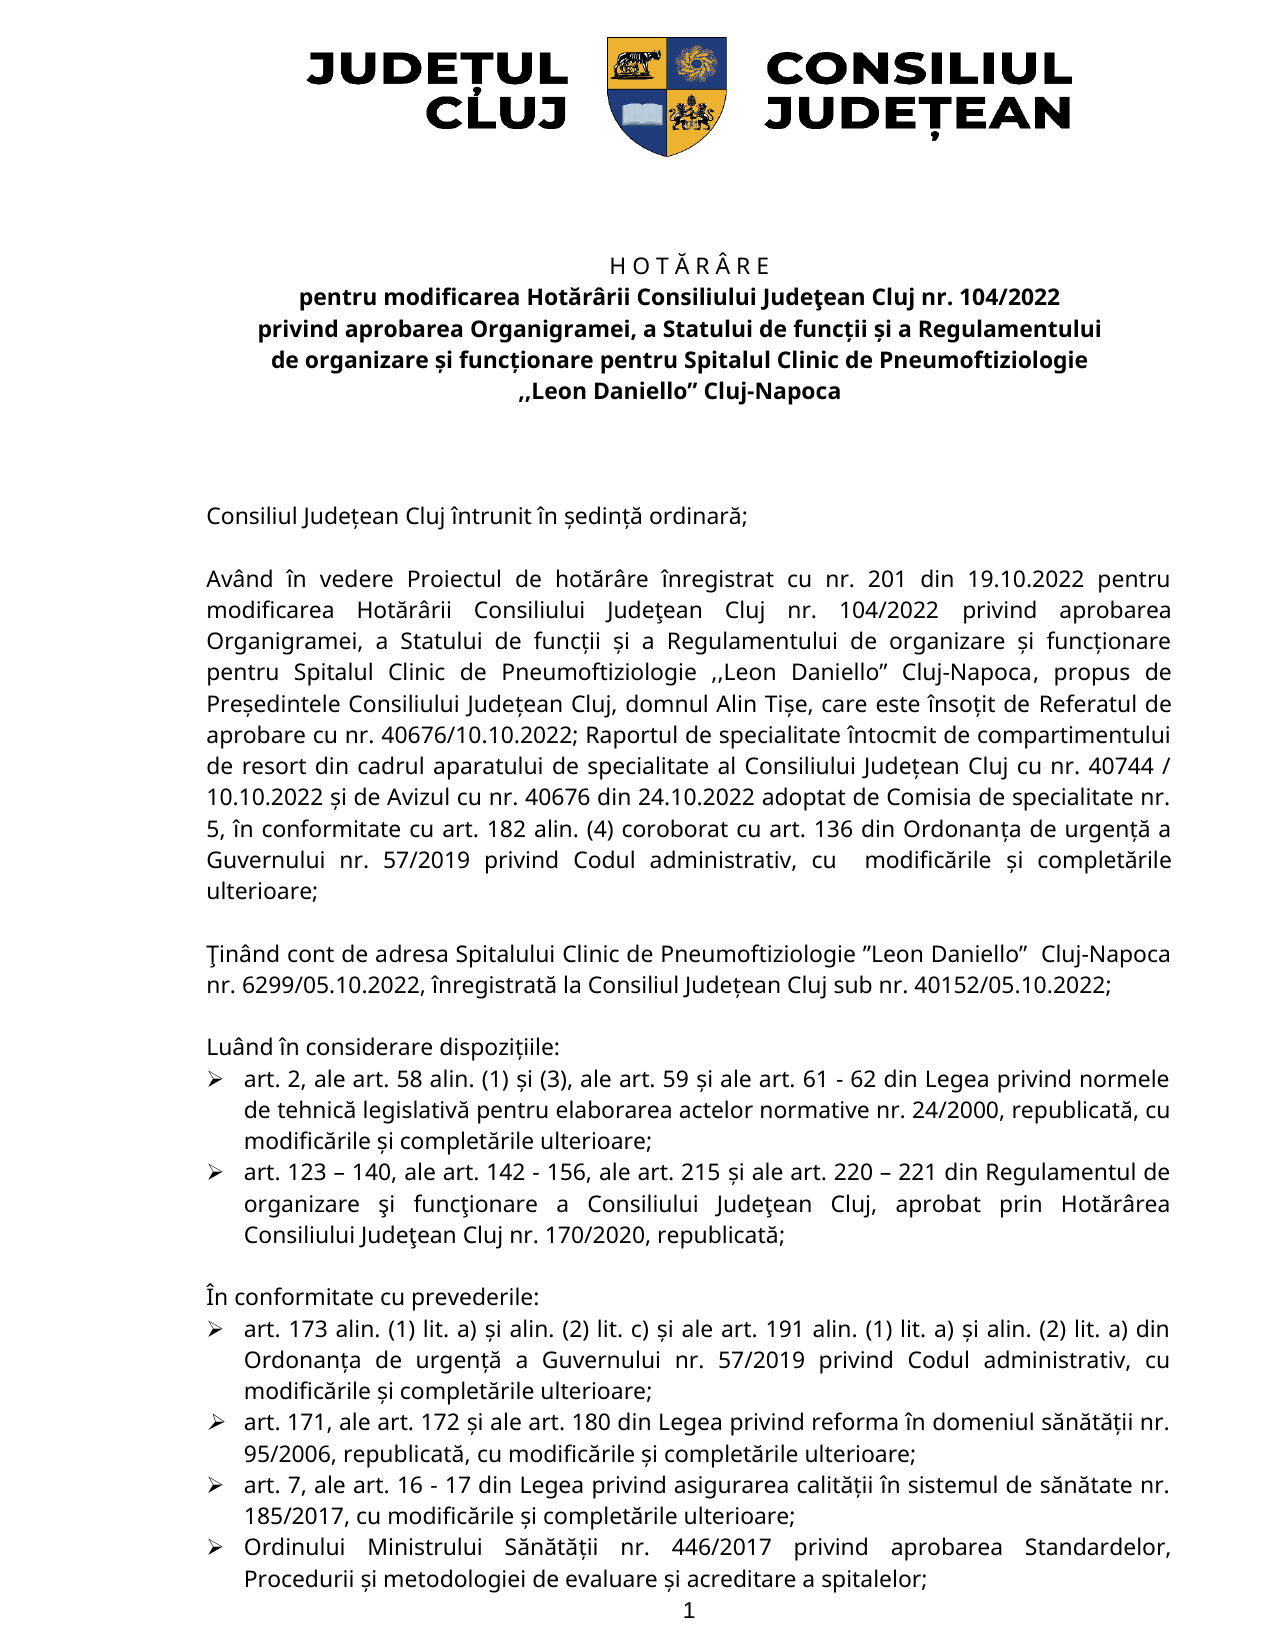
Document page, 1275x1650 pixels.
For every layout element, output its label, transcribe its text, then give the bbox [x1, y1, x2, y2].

text privind aprobarea Organigramei, a Statului de funcţii şi a Regulamentului [206, 312, 1153, 344]
text H O T Ă R Â R E [225, 250, 1153, 281]
list Ordinului Ministrului Sănătății nr. 446/2017 privind aprobarea Standardelor, Procedurii şi metodologiei de evaluare şi acreditare a spitalelor; [206, 1531, 1172, 1594]
text Luând în considerare dispozițiile: [206, 1031, 1172, 1062]
list art. 173 alin. (1) lit. a) și alin. (2) lit. c) și ale art. 191 alin. (1) lit. a) și alin. (2) lit. a) din Ordonanța de urgență a Guvernului nr. 57/2019 privind Codul administrativ, cu modificările și completările ulterioare; [206, 1312, 1172, 1406]
text Având în vedere Proiectul de hotărâre înregistrat cu nr. 201 din 19.10.2022 pentru modificarea Hotărârii Consiliului Judeţean Cluj nr. 104/2022 privind aprobarea Organigramei, a Statului de funcţii şi a Regulamentului de organizare şi funcţionare pentru Spitalul Clinic de Pneumoftiziologie ,,Leon Daniello” Cluj-Napoca, propus de Președintele Consiliului Județean Cluj, domnul Alin Tișe, care este însoţit de Referatul de aprobare cu nr. 40676/10.10.2022; Raportul de specialitate întocmit de compartimentului de resort din cadrul aparatului de specialitate al Consiliului Judeţean Cluj cu nr. 40744 / 10.10.2022 şi de Avizul cu nr. 40676 din 24.10.2022 adoptat de Comisia de specialitate nr. 5, în conformitate cu art. 182 alin. (4) coroborat cu art. 136 din Ordonanța de urgență a Guvernului nr. 57/2019 privind Codul administrativ, cu modificările și completările ulterioare; [206, 562, 1172, 906]
text pentru modificarea Hotărârii Consiliului Judeţean Cluj nr. 104/2022 [206, 281, 1153, 312]
text În conformitate cu prevederile: [206, 1281, 1172, 1312]
text ,,Leon Daniello” Cluj-Napoca [206, 375, 1153, 406]
list art. 171, ale art. 172 și ale art. 180 din Legea privind reforma în domeniul sănătăţii nr. 95/2006, republicată, cu modificările şi completările ulterioare; [206, 1406, 1172, 1469]
picture [306, 37, 1072, 157]
list art. 7, ale art. 16 - 17 din Legea privind asigurarea calităţii în sistemul de sănătate nr. 185/2017, cu modificările şi completările ulterioare; [206, 1469, 1172, 1531]
text Ţinând cont de adresa Spitalului Clinic de Pneumoftiziologie ”Leon Daniello” Cluj-Napoca nr. 6299/05.10.2022, înregistrată la Consiliul Județean Cluj sub nr. 40152/05.10.2022; [206, 937, 1172, 1000]
list art. 2, ale art. 58 alin. (1) și (3), ale art. 59 și ale art. 61 - 62 din Legea privind normele de tehnică legislativă pentru elaborarea actelor normative nr. 24/2000, republicată, cu modificările şi completările ulterioare; [206, 1062, 1172, 1156]
list art. 123 – 140, ale art. 142 - 156, ale art. 215 și ale art. 220 – 221 din Regulamentul de organizare şi funcţionare a Consiliului Judeţean Cluj, aprobat prin Hotărârea Consiliului Judeţean Cluj nr. 170/2020, republicată; [206, 1156, 1172, 1250]
text de organizare şi funcţionare pentru Spitalul Clinic de Pneumoftiziologie [206, 344, 1153, 375]
text Consiliul Judeţean Cluj întrunit în şedinţă ordinară; [206, 500, 1172, 531]
